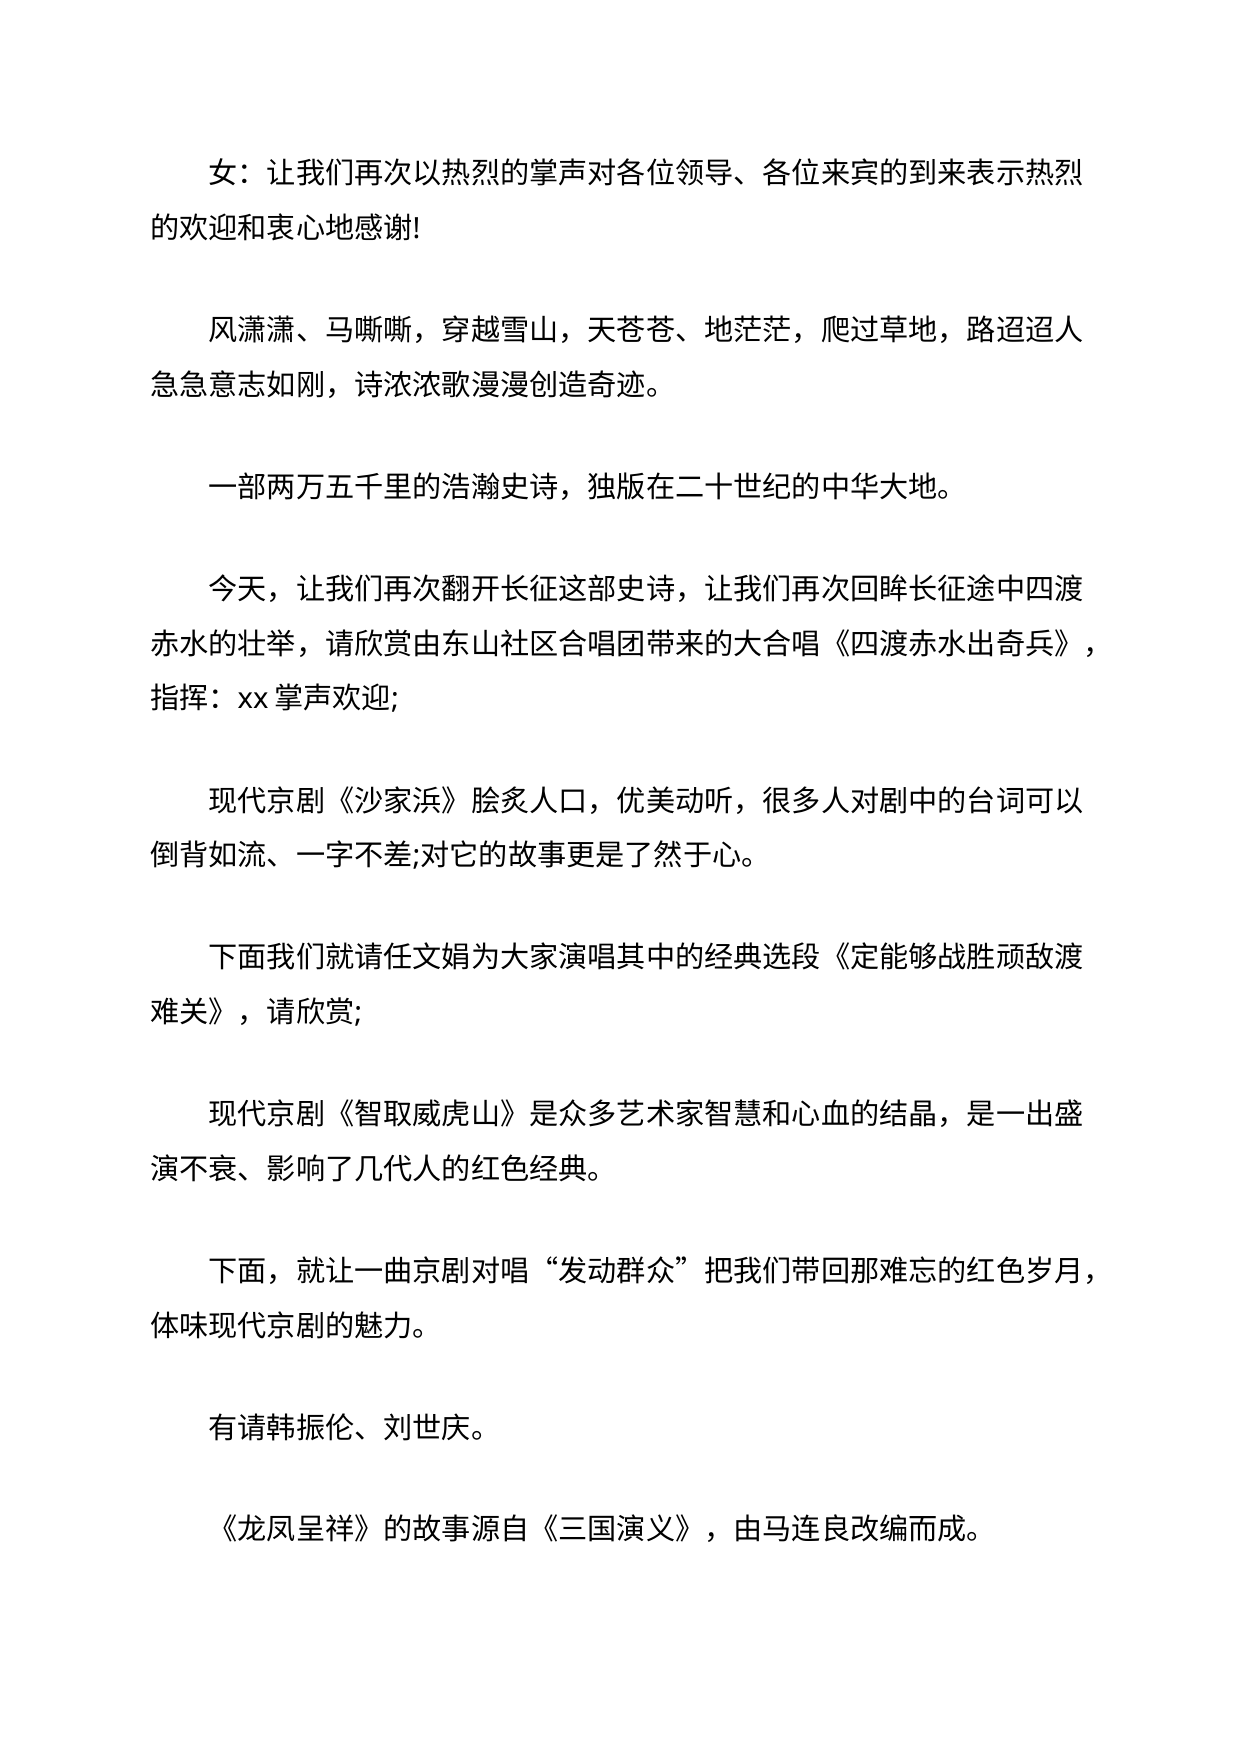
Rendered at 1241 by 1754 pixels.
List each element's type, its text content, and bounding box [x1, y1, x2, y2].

text 现代京剧《沙家浜》脍炙人口，优美动听，很多人对剧中的台词可以倒背如流、一字不差;对它的故事更是了然于心。 [150, 777, 1090, 874]
text 下面我们就请任文娟为大家演唱其中的经典选段《定能够战胜顽敌渡难关》，请欣赏; [150, 934, 1090, 1031]
text 有请韩振伦、刘世庆。 [150, 1404, 1090, 1446]
text 女：让我们再次以热烈的掌声对各位领导、各位来宾的到来表示热烈的欢迎和衷心地感谢! [150, 150, 1090, 247]
text 一部两万五千里的浩瀚史诗，独版在二十世纪的中华大地。 [150, 463, 1090, 506]
text 《龙凤呈祥》的故事源自《三国演义》，由马连良改编而成。 [150, 1506, 1090, 1548]
text 今天，让我们再次翻开长征这部史诗，让我们再次回眸长征途中四渡赤水的壮举，请欣赏由东山社区合唱团带来的大合唱《四渡赤水出奇兵》，指挥：xx掌声欢迎; [150, 565, 1090, 717]
text 现代京剧《智取威虎山》是众多艺术家智慧和心血的结晶，是一出盛演不衰、影响了几代人的红色经典。 [150, 1091, 1090, 1188]
text 风潇潇、马嘶嘶，穿越雪山，天苍苍、地茫茫，爬过草地，路迢迢人急急意志如刚，诗浓浓歌漫漫创造奇迹。 [150, 307, 1090, 404]
text 下面，就让一曲京剧对唱“发动群众”把我们带回那难忘的红色岁月，体味现代京剧的魅力。 [150, 1247, 1090, 1345]
